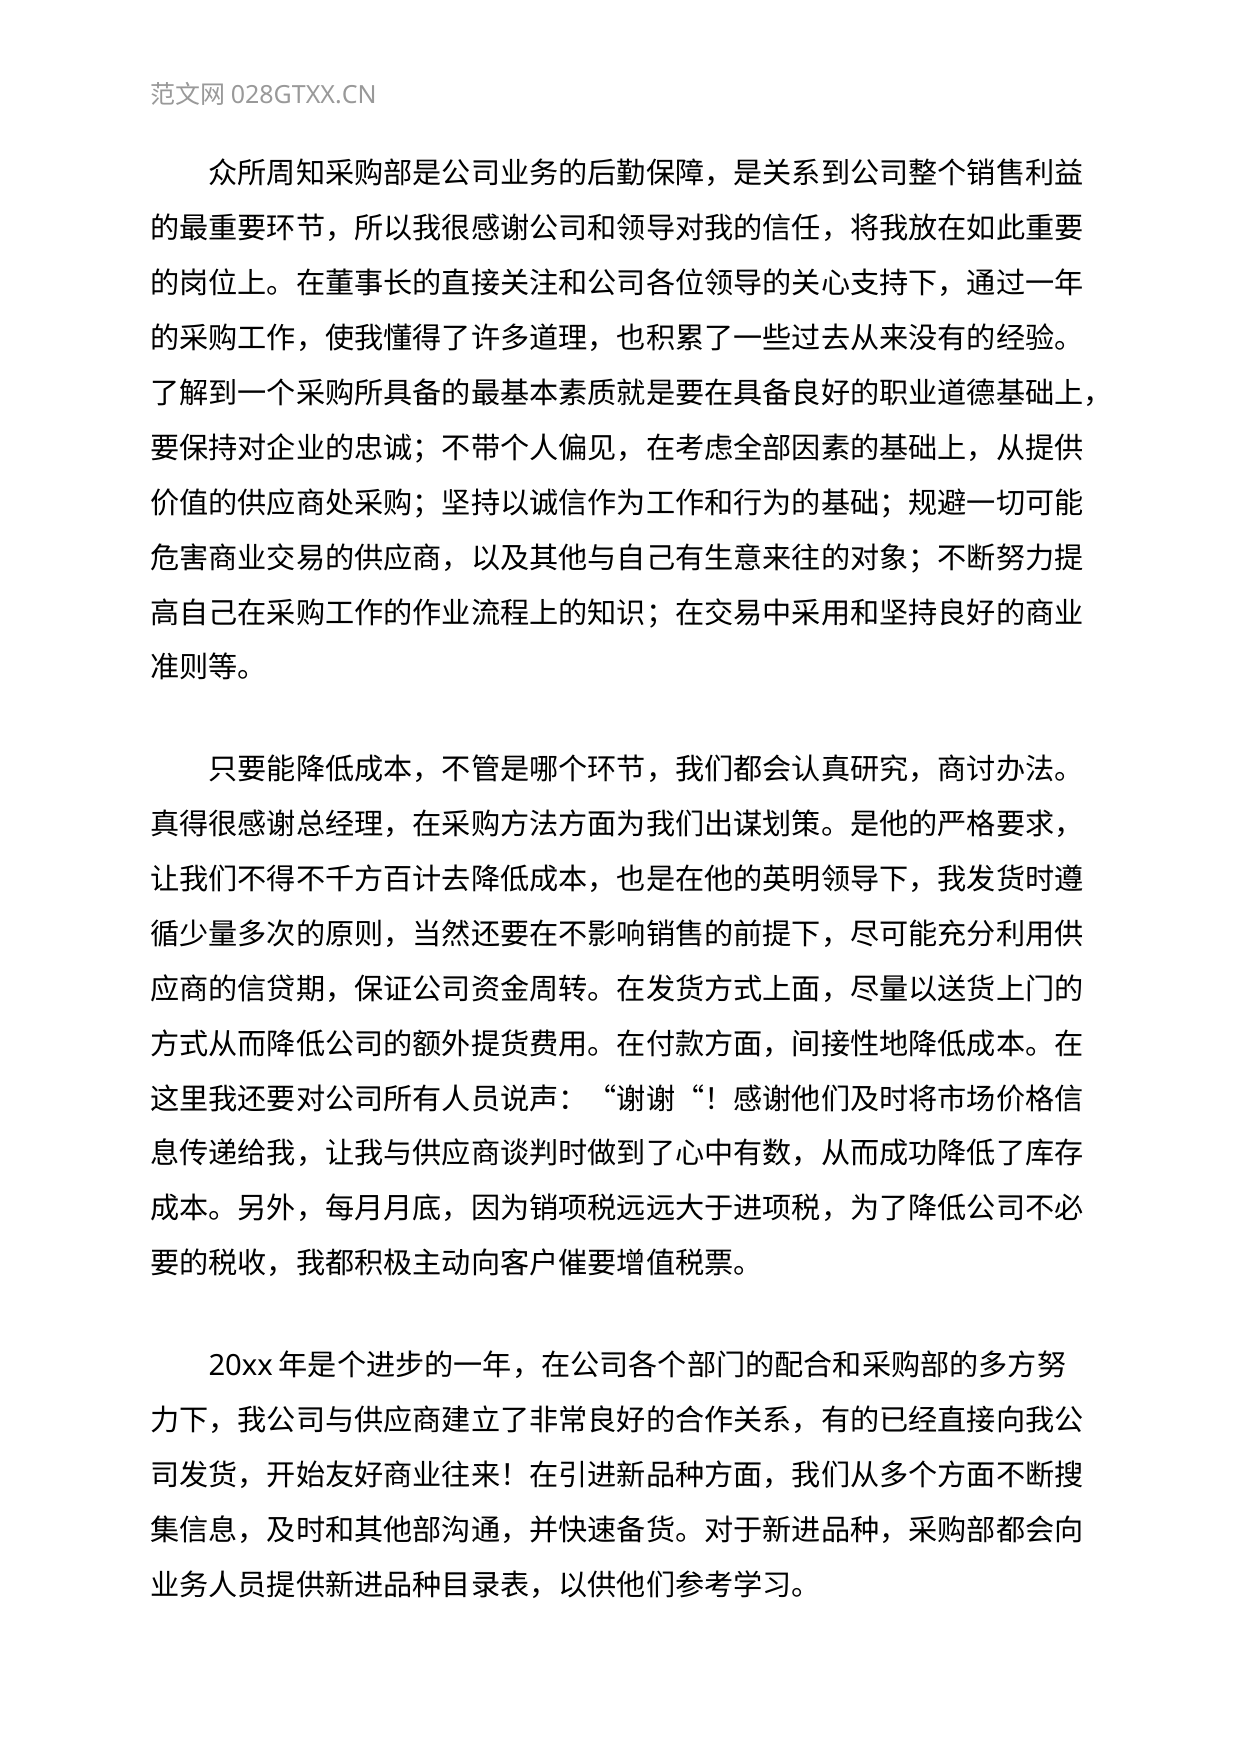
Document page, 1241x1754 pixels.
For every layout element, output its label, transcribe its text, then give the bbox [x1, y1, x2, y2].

text 只要能降低成本，不管是哪个环节，我们都会认真研究，商讨办法。真得很感谢总经理，在采购方法方面为我们出谋划策。是他的严格要求，让我们不得不千方百计去降低成本，也是在他的英明领导下，我发货时遵循少量多次的原则，当然还要在不影响销售的前提下，尽可能充分利用供应商的信贷期，保证公司资金周转。在发货方式上面，尽量以送货上门的方式从而降低公司的额外提货费用。在付款方面，间接性地降低成本。在这里我还要对公司所有人员说声：“谢谢“！感谢他们及时将市场价格信息传递给我，让我与供应商谈判时做到了心中有数，从而成功降低了库存成本。另外，每月月底，因为销项税远远大于进项税，为了降低公司不必要的税收，我都积极主动向客户催要增值税票。 [150, 746, 1090, 1282]
text 20xx年是个进步的一年，在公司各个部门的配合和采购部的多方努力下，我公司与供应商建立了非常良好的合作关系，有的已经直接向我公司发货，开始友好商业往来！在引进新品种方面，我们从多个方面不断搜集信息，及时和其他部沟通，并快速备货。对于新进品种，采购部都会向业务人员提供新进品种目录表，以供他们参考学习。 [150, 1342, 1090, 1604]
text 众所周知采购部是公司业务的后勤保障，是关系到公司整个销售利益的最重要环节，所以我很感谢公司和领导对我的信任，将我放在如此重要的岗位上。在董事长的直接关注和公司各位领导的关心支持下，通过一年的采购工作，使我懂得了许多道理，也积累了一些过去从来没有的经验。了解到一个采购所具备的最基本素质就是要在具备良好的职业道德基础上，要保持对企业的忠诚；不带个人偏见，在考虑全部因素的基础上，从提供价值的供应商处采购；坚持以诚信作为工作和行为的基础；规避一切可能危害商业交易的供应商，以及其他与自己有生意来往的对象；不断努力提高自己在采购工作的作业流程上的知识；在交易中采用和坚持良好的商业准则等。 [150, 150, 1090, 686]
